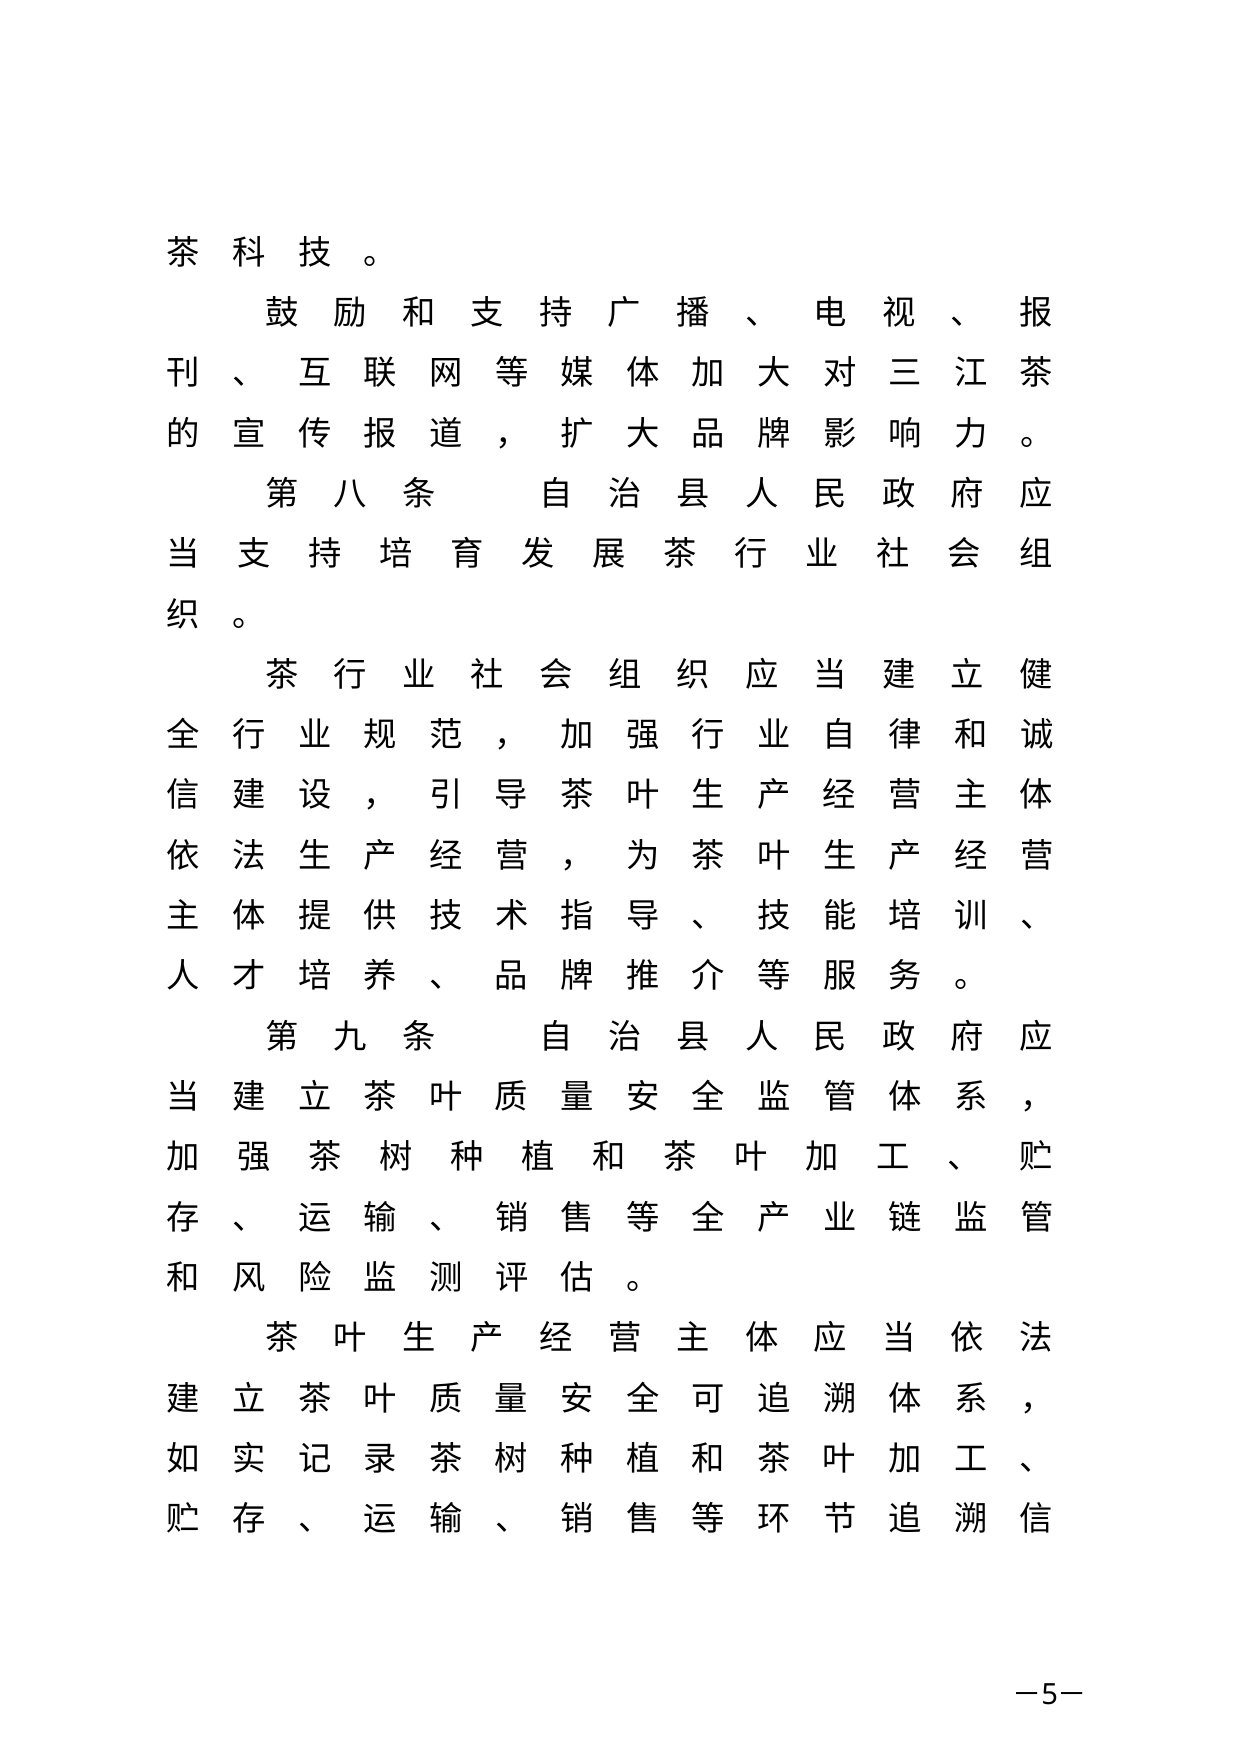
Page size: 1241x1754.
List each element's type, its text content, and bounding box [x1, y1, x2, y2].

text 第九条 自治县人民政府应当建立茶叶质量安全监管体系，加强茶树种植和茶叶加工、贮存、运输、销售等全产业链监管和风险监测评估。 [167, 1003, 1085, 1305]
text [167, 1305, 1085, 1546]
text 茶行业社会组织应当建立健全行业规范，加强行业自律和诚信建设，引导茶叶生产经营主体依法生产经营，为茶叶生产经营主体提供技术指导、技能培训、人才培养、品牌推介等服务。 [167, 642, 1085, 1003]
text 鼓励和支持广播、电视、报刊、互联网等媒体加大对三江茶的宣传报道，扩大品牌影响力。 [167, 280, 1085, 461]
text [167, 219, 1085, 280]
text 第八条 自治县人民政府应当支持培育发展茶行业社会组织。 [167, 461, 1085, 642]
